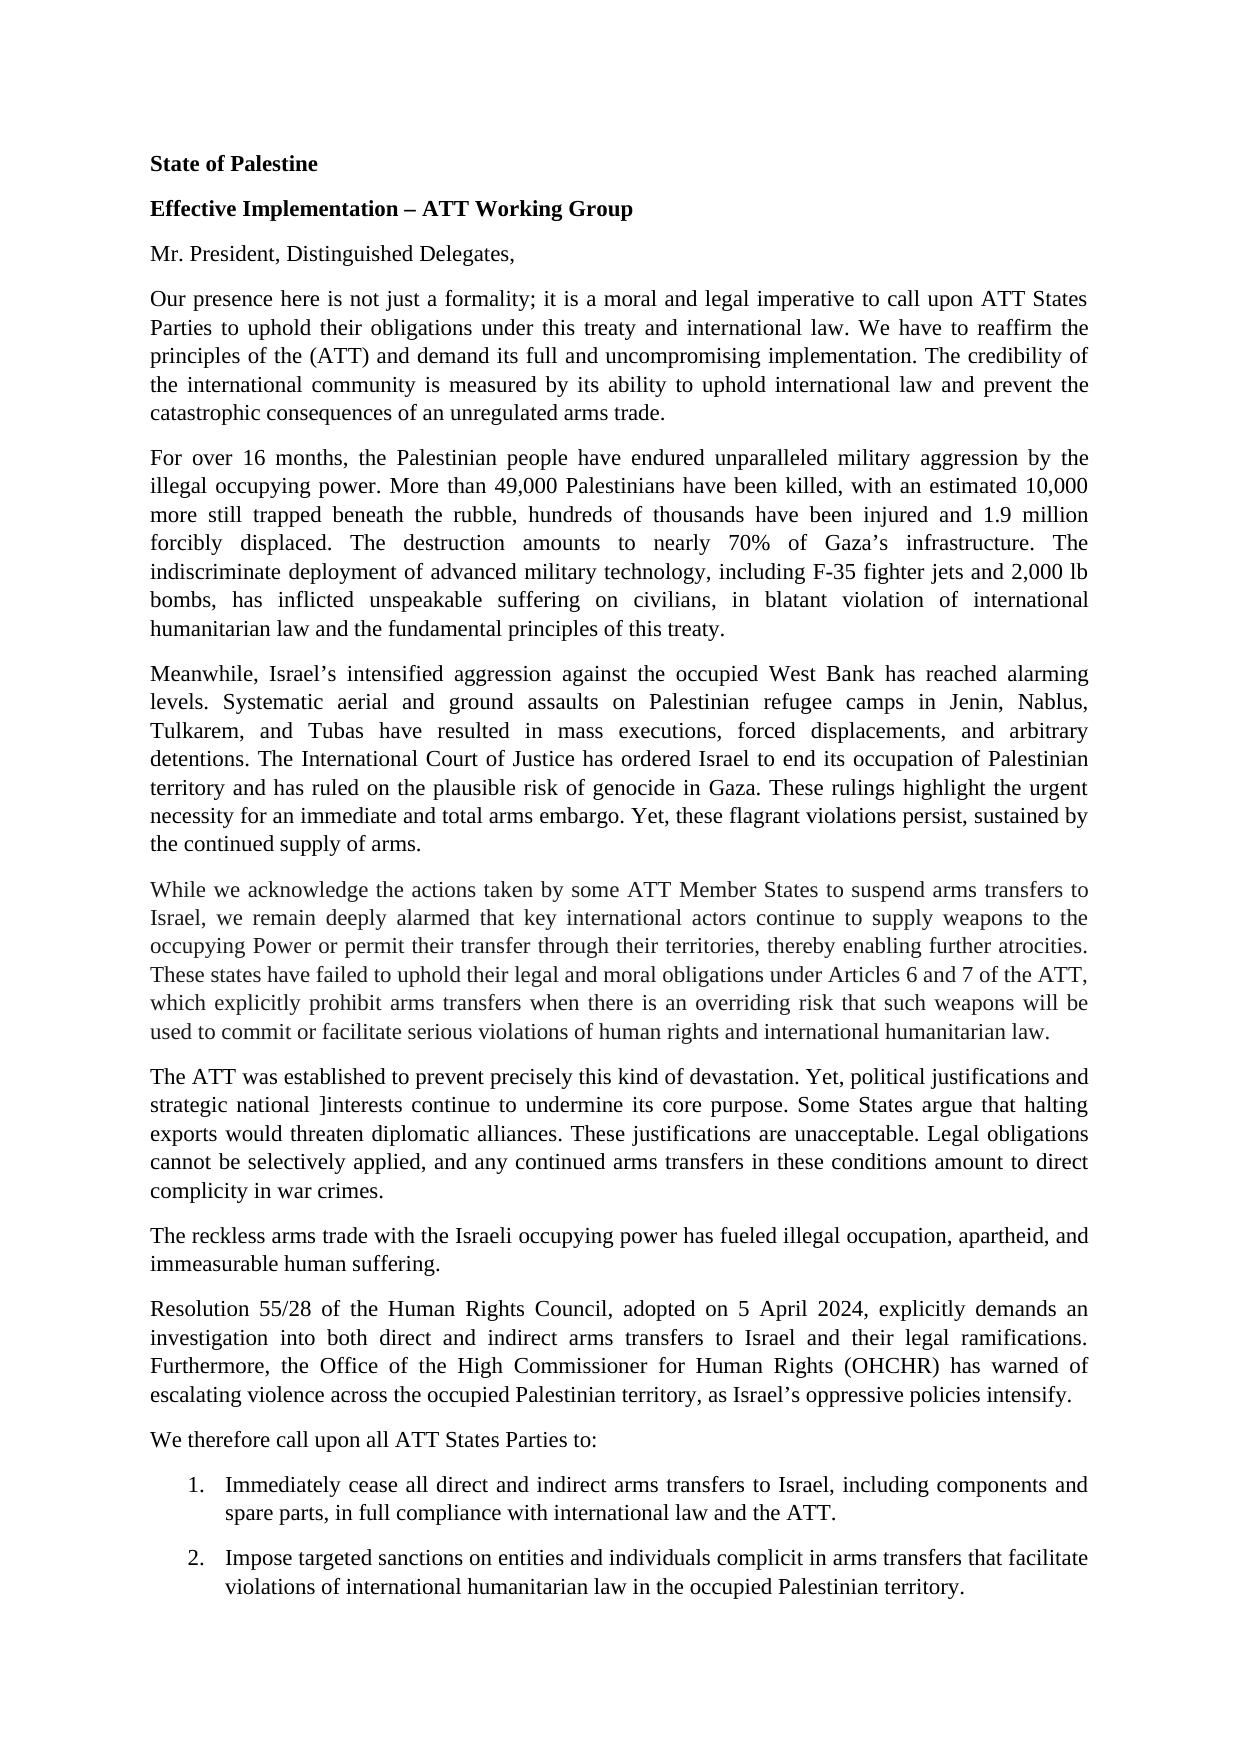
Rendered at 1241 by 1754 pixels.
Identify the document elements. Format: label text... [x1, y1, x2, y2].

text Effective Implementation – ATT Working Group [150, 195, 1090, 221]
text Our presence here is not just a formality; it is a moral and legal imperative to call upon ATT States Parties to uphold their obligations under this treaty and international law. We have to reaffirm the principles of the (ATT) and demand its full and uncompromising implementation. The credibility of the international community is measured by its ability to uphold international law and prevent the catastrophic consequences of an unregulated arms trade. [150, 285, 1090, 425]
text Mr. President, Distinguished Delegates, [150, 240, 1090, 267]
text We therefore call upon all ATT States Parties to: [150, 1426, 1090, 1452]
list Immediately cease all direct and indirect arms transfers to Israel, including components and spare parts, in full compliance with international law and the ATT. [187, 1471, 1090, 1526]
list Impose targeted sanctions on entities and individuals complicit in arms transfers that facilitate violations of international humanitarian law in the occupied Palestinian territory. [187, 1544, 1090, 1599]
text Resolution 55/28 of the Human Rights Council, adopted on 5 April 2024, explicitly demands an investigation into both direct and indirect arms transfers to Israel and their legal ramifications. Furthermore, the Office of the High Commissioner for Human Rights (OHCHR) has warned of escalating violence across the occupied Palestinian territory, as Israel’s oppressive policies intensify. [150, 1295, 1090, 1407]
text State of Palestine [150, 150, 1090, 176]
text For over 16 months, the Palestinian people have endured unparalleled military aggression by the illegal occupying power. More than 49,000 Palestinians have been killed, with an estimated 10,000 more still trapped beneath the rubble, hundreds of thousands have been injured and 1.9 million forcibly displaced. The destruction amounts to nearly 70% of Gaza’s infrastructure. The indiscriminate deployment of advanced military technology, including F-35 fighter jets and 2,000 lb bombs, has inflicted unspeakable suffering on civilians, in blatant violation of international humanitarian law and the fundamental principles of this treaty. [150, 444, 1090, 641]
text Meanwhile, Israel’s intensified aggression against the occupied West Bank has reached alarming levels. Systematic aerial and ground assaults on Palestinian refugee camps in Jenin, Nablus, Tulkarem, and Tubas have resulted in mass executions, forced displacements, and arbitrary detentions. The International Court of Justice has ordered Israel to end its occupation of Palestinian territory and has ruled on the plausible risk of genocide in Gaza. These rulings highlight the urgent necessity for an immediate and total arms embargo. Yet, these flagrant violations persist, sustained by the continued supply of arms. [150, 660, 1090, 857]
text The reckless arms trade with the Israeli occupying power has fueled illegal occupation, apartheid, and immeasurable human suffering. [150, 1222, 1090, 1277]
text While we acknowledge the actions taken by some ATT Member States to suspend arms transfers to Israel, we remain deeply alarmed that key international actors continue to supply weapons to the occupying Power or permit their transfer through their territories, thereby enabling further atrocities. These states have failed to uphold their legal and moral obligations under Articles 6 and 7 of the ATT, which explicitly prohibit arms transfers when there is an overriding risk that such weapons will be used to commit or facilitate serious violations of human rights and international humanitarian law. [150, 876, 1090, 1044]
text The ATT was established to prevent precisely this kind of devastation. Yet, political justifications and strategic national ]interests continue to undermine its core purpose. Some States argue that halting exports would threaten diplomatic alliances. These justifications are unacceptable. Legal obligations cannot be selectively applied, and any continued arms transfers in these conditions amount to direct complicity in war crimes. [150, 1063, 1090, 1203]
